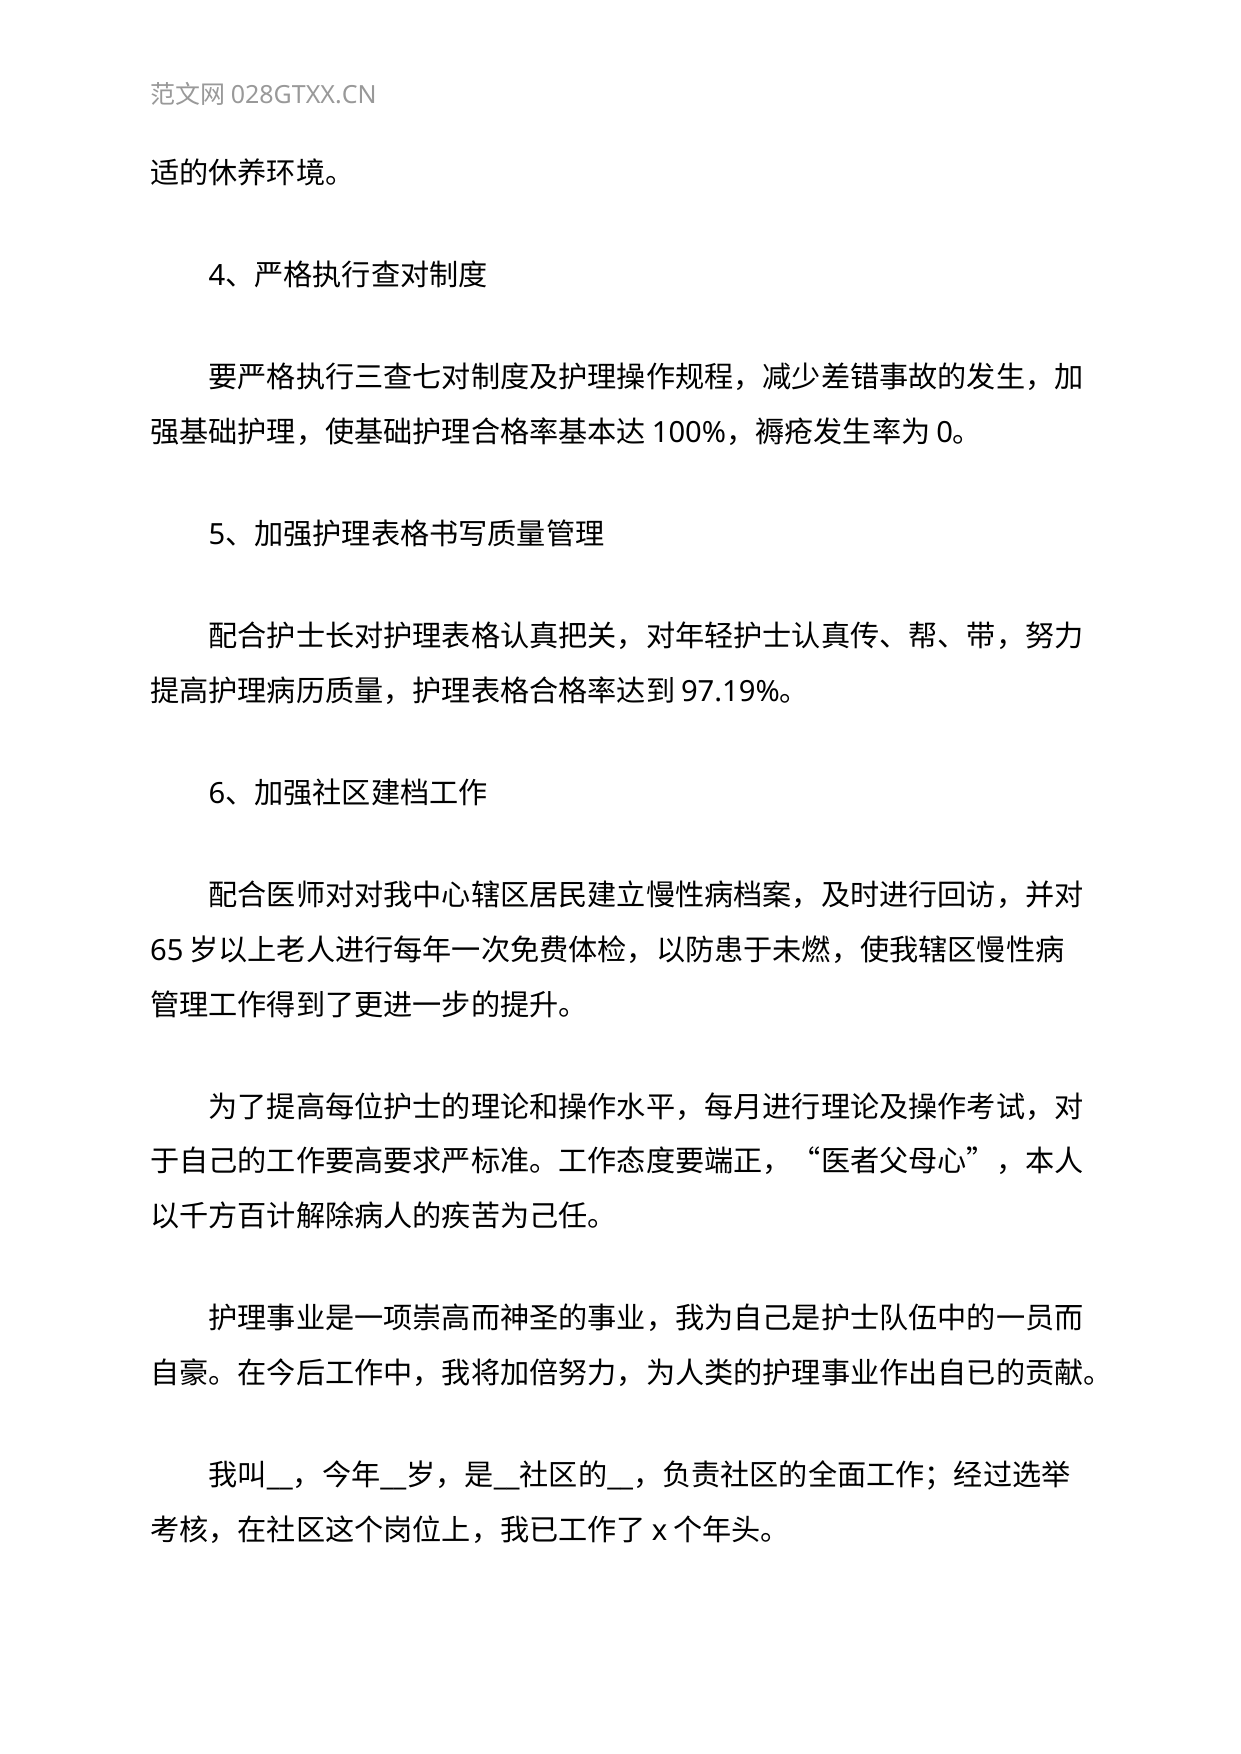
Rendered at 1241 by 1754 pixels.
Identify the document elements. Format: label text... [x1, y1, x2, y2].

text 配合护士长对护理表格认真把关，对年轻护士认真传、帮、带，努力提高护理病历质量，护理表格合格率达到97.19%。 [150, 613, 1090, 710]
text 护理事业是一项崇高而神圣的事业，我为自己是护士队伍中的一员而自豪。在今后工作中，我将加倍努力，为人类的护理事业作出自已的贡献。 [150, 1295, 1090, 1392]
text 5、加强护理表格书写质量管理 [150, 511, 1090, 553]
text 要严格执行三查七对制度及护理操作规程，减少差错事故的发生，加强基础护理，使基础护理合格率基本达100%，褥疮发生率为0。 [150, 354, 1090, 451]
text 配合医师对对我中心辖区居民建立慢性病档案，及时进行回访，并对65岁以上老人进行每年一次免费体检，以防患于未燃，使我辖区慢性病管理工作得到了更进一步的提升。 [150, 871, 1090, 1024]
text 4、严格执行查对制度 [150, 252, 1090, 294]
text 6、加强社区建档工作 [150, 769, 1090, 812]
text 为了提高每位护士的理论和操作水平，每月进行理论及操作考试，对于自己的工作要高要求严标准。工作态度要端正，“医者父母心”，本人以千方百计解除病人的疾苦为己任。 [150, 1083, 1090, 1235]
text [150, 150, 1090, 192]
text 我叫__，今年__岁，是__社区的__，负责社区的全面工作；经过选举考核，在社区这个岗位上，我已工作了x个年头。 [150, 1451, 1090, 1549]
